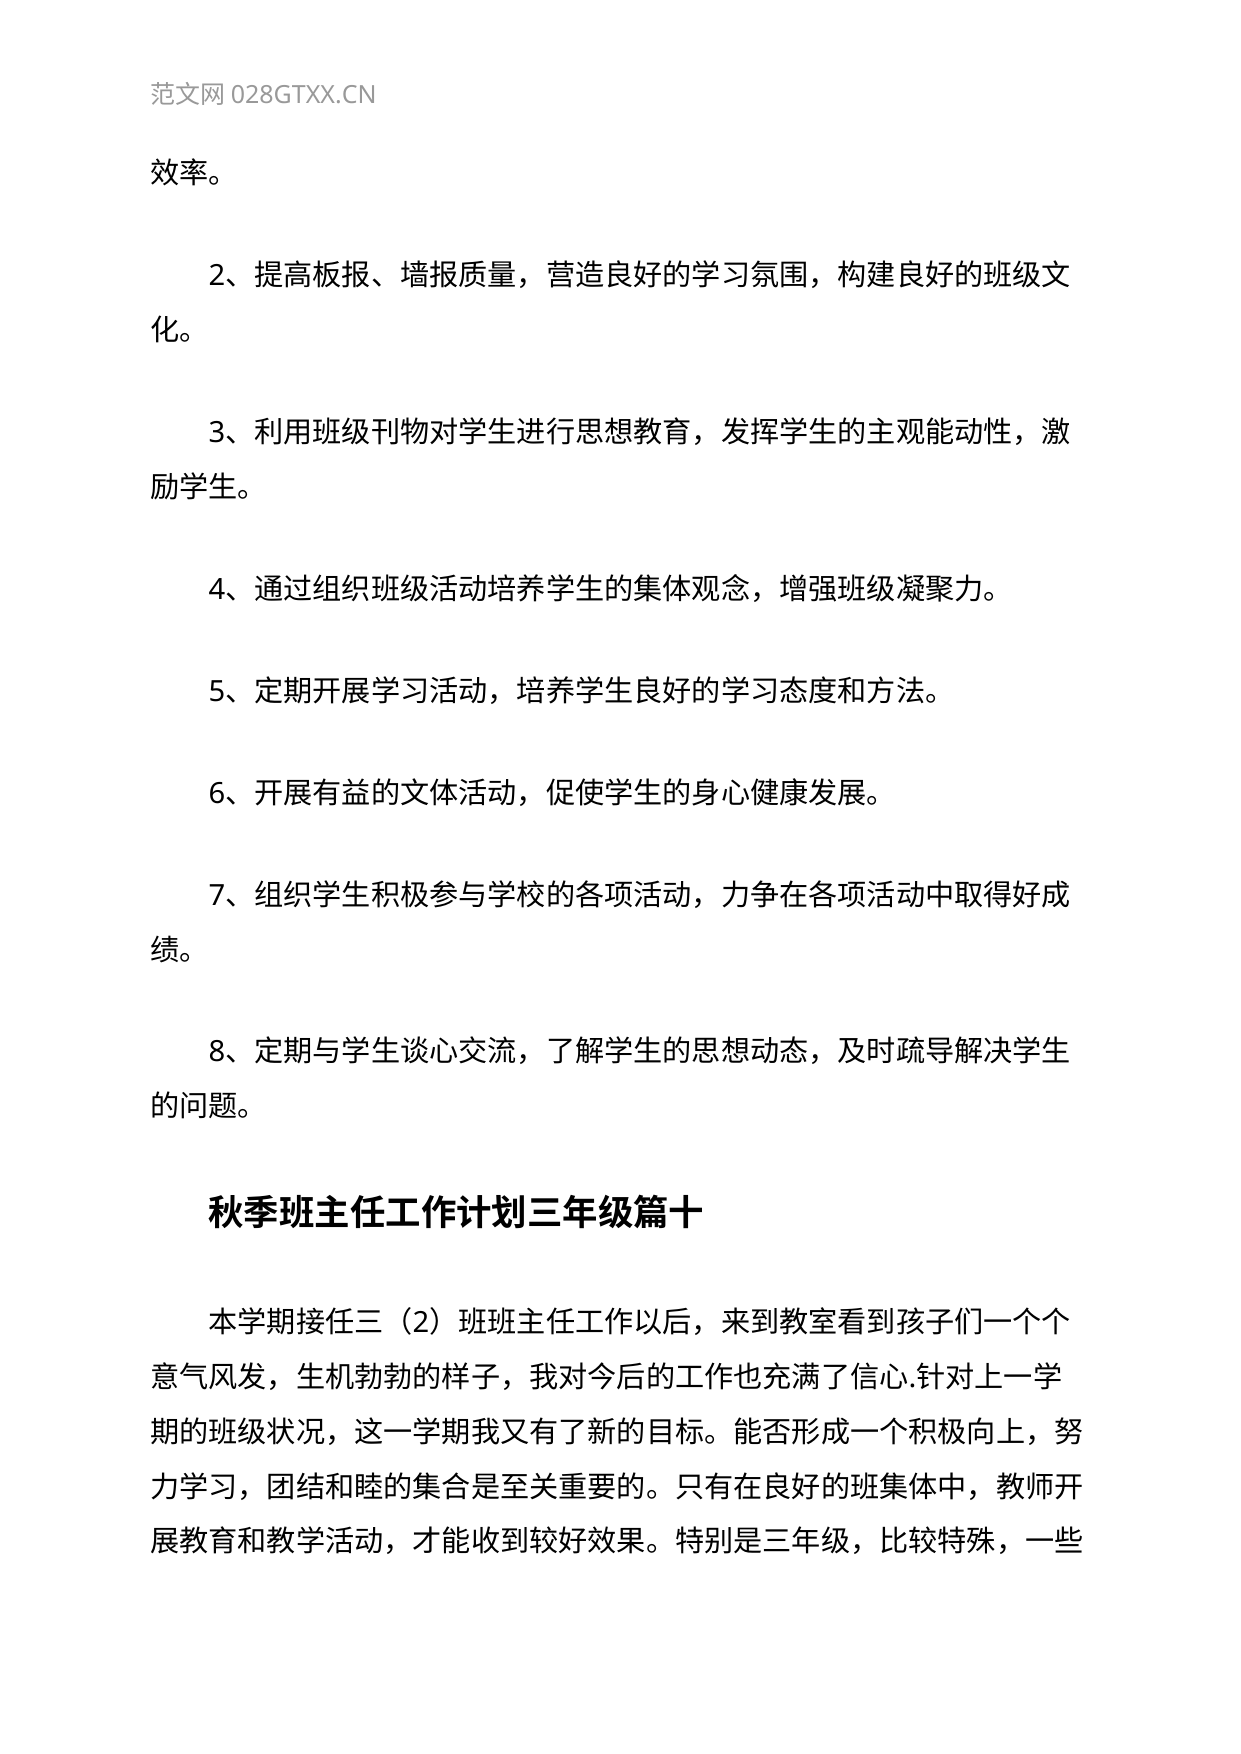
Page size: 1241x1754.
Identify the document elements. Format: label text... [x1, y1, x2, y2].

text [150, 1298, 1090, 1560]
text 秋季班主任工作计划三年级篇十 [150, 1185, 1090, 1236]
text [150, 150, 1090, 192]
text 5、定期开展学习活动，培养学生良好的学习态度和方法。 [150, 667, 1090, 710]
text 6、开展有益的文体活动，促使学生的身心健康发展。 [150, 769, 1090, 812]
text 4、通过组织班级活动培养学生的集体观念，增强班级凝聚力。 [150, 565, 1090, 608]
text 3、利用班级刊物对学生进行思想教育，发挥学生的主观能动性，激励学生。 [150, 408, 1090, 506]
text 2、提高板报、墙报质量，营造良好的学习氛围，构建良好的班级文化。 [150, 252, 1090, 349]
text 8、定期与学生谈心交流，了解学生的思想动态，及时疏导解决学生的问题。 [150, 1028, 1090, 1125]
text 7、组织学生积极参与学校的各项活动，力争在各项活动中取得好成绩。 [150, 871, 1090, 968]
